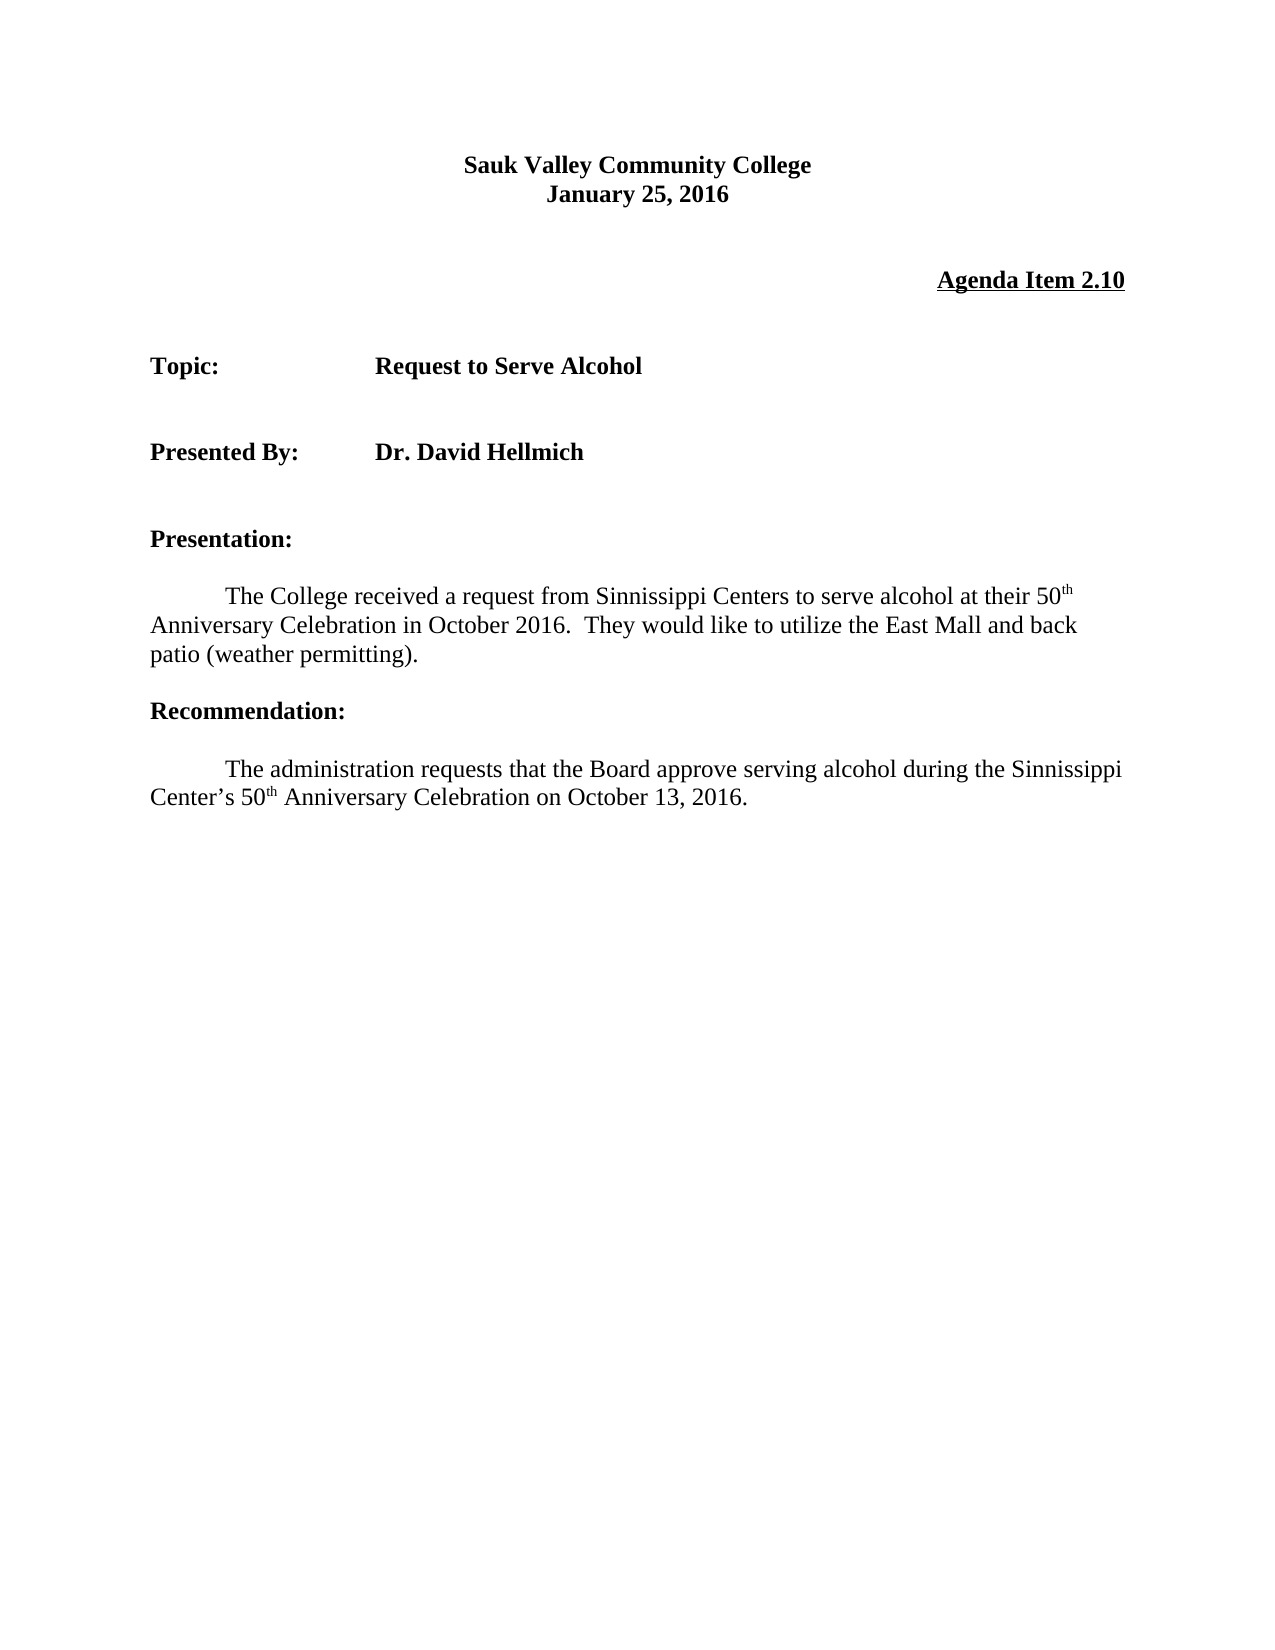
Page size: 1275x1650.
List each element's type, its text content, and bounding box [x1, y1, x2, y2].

text Topic: Request to Serve Alcohol [150, 351, 1125, 380]
text The College received a request from Sinnissippi Centers to serve alcohol at their 50th Anniversary Celebration in October 2016. They would like to utilize the East Mall and back patio (weather permitting). [150, 581, 1125, 667]
text Presented By: Dr. David Hellmich [150, 437, 1125, 466]
text Recommendation: [150, 696, 1125, 725]
text Presentation: [150, 524, 1125, 552]
text The administration requests that the Board approve serving alcohol during the Sinnissippi Center’s 50th Anniversary Celebration on October 13, 2016. [150, 754, 1125, 811]
text Agenda Item 2.10 [150, 265, 1125, 294]
text January 25, 2016 [150, 179, 1125, 207]
